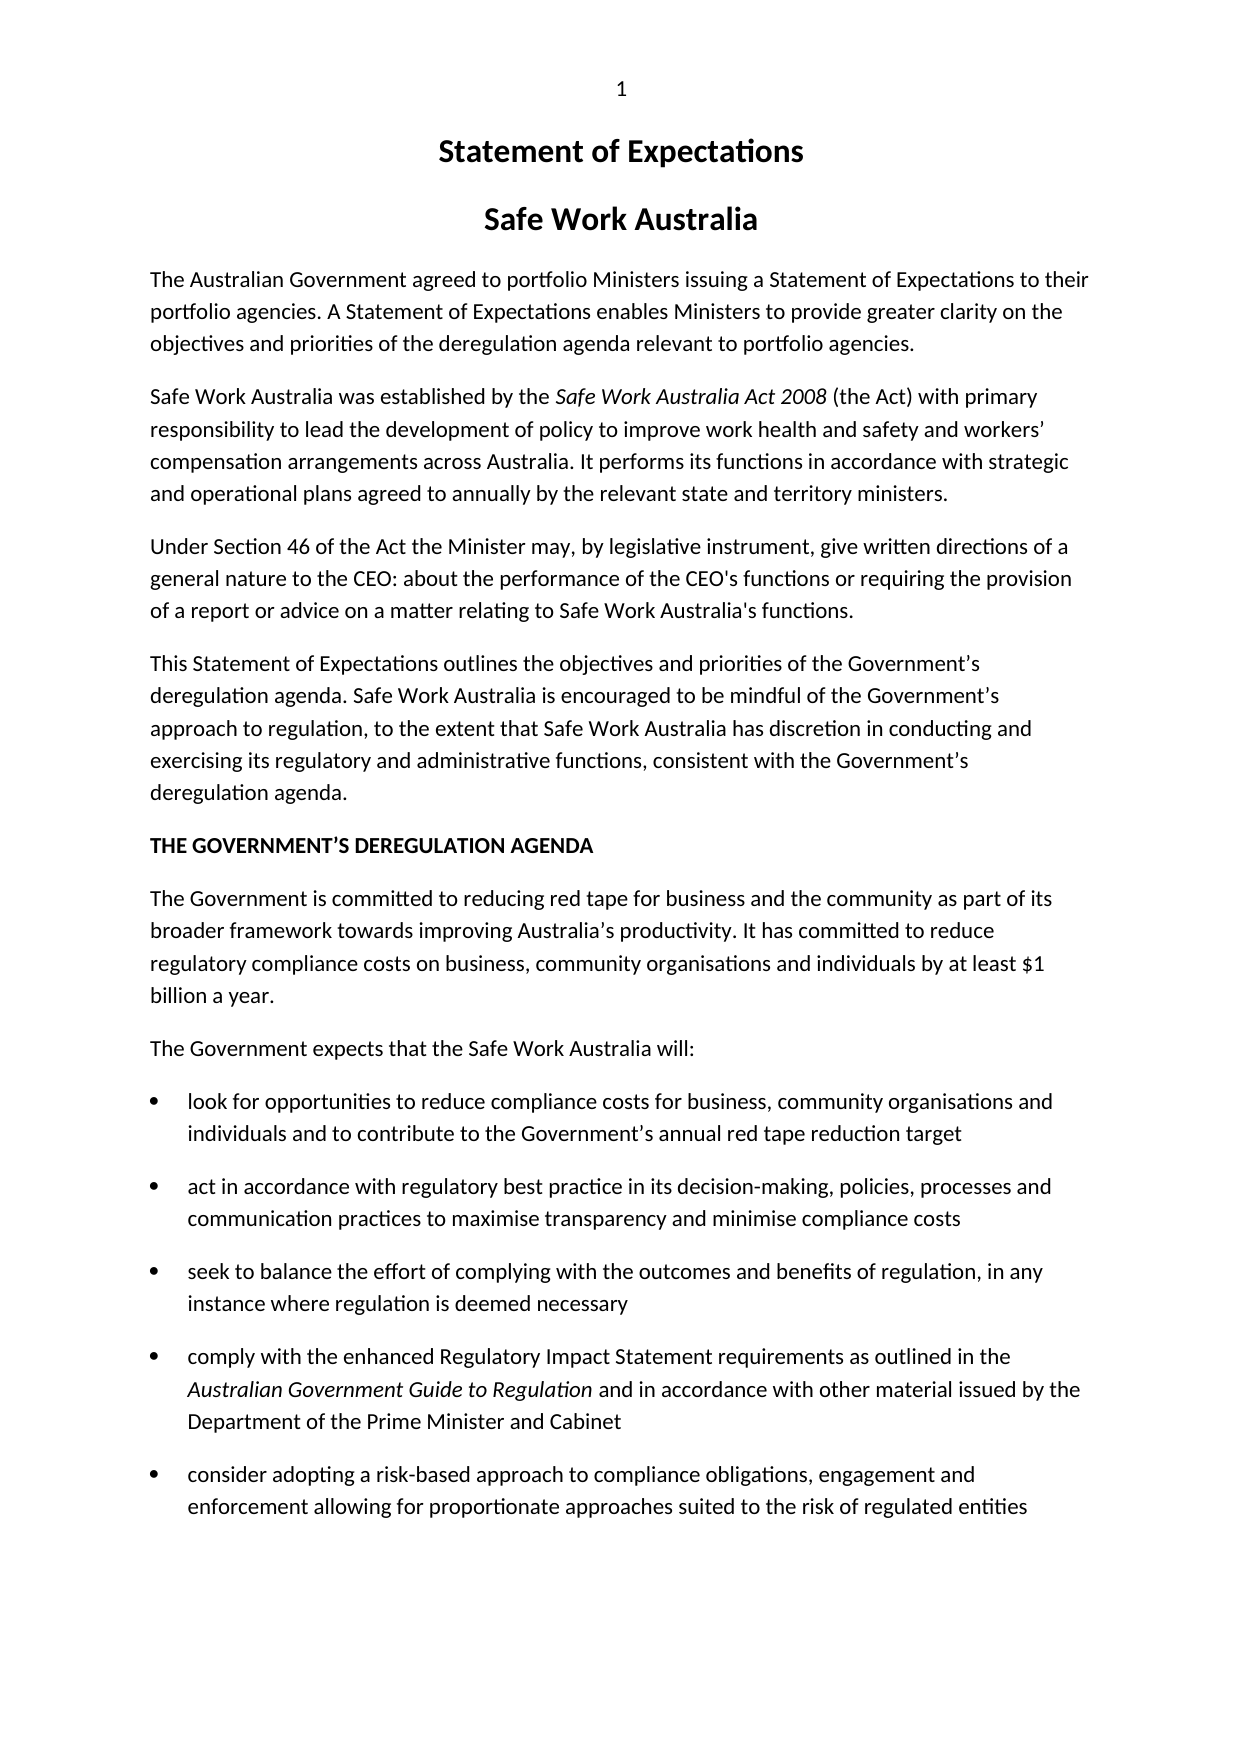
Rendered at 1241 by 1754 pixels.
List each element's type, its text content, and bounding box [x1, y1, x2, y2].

subtitle THE GOVERNMENT’S DEREGULATION AGENDA [150, 831, 1092, 859]
list consider adopting a risk-based approach to compliance obligations, engagement and enforcement allowing for proportionate approaches suited to the risk of regulated entities [150, 1460, 1092, 1520]
text Safe Work Australia was established by the Safe Work Australia Act 2008 (the Act) with primary responsibility to lead the development of policy to improve work health and safety and workers’ compensation arrangements across Australia. It performs its functions in accordance with strategic and operational plans agreed to annually by the relevant state and territory ministers. [150, 382, 1092, 507]
subtitle Safe Work Australia [150, 197, 1092, 238]
subtitle Statement of Expectations [150, 130, 1092, 171]
list look for opportunities to reduce compliance costs for business, community organisations and individuals and to contribute to the Government’s annual red tape reduction target [150, 1087, 1092, 1147]
text This Statement of Expectations outlines the objectives and priorities of the Government’s deregulation agenda. Safe Work Australia is encouraged to be mindful of the Government’s approach to regulation, to the extent that Safe Work Australia has discretion in conducting and exercising its regulatory and administrative functions, consistent with the Government’s deregulation agenda. [150, 649, 1092, 806]
text The Australian Government agreed to portfolio Ministers issuing a Statement of Expectations to their portfolio agencies. A Statement of Expectations enables Ministers to provide greater clarity on the objectives and priorities of the deregulation agenda relevant to portfolio agencies. [150, 265, 1092, 357]
list comply with the enhanced Regulatory Impact Statement requirements as outlined in the Australian Government Guide to Regulation and in accordance with other material issued by the Department of the Prime Minister and Cabinet [150, 1342, 1092, 1435]
text Under Section 46 of the Act the Minister may, by legislative instrument, give written directions of a general nature to the CEO: about the performance of the CEO's functions or requiring the provision of a report or advice on a matter relating to Safe Work Australia's functions. [150, 532, 1092, 624]
list act in accordance with regulatory best practice in its decision-making, policies, processes and communication practices to maximise transparency and minimise compliance costs [150, 1172, 1092, 1232]
text The Government expects that the Safe Work Australia will: [150, 1034, 1092, 1062]
list seek to balance the effort of complying with the outcomes and benefits of regulation, in any instance where regulation is deemed necessary [150, 1257, 1092, 1317]
text The Government is committed to reducing red tape for business and the community as part of its broader framework towards improving Australia’s productivity. It has committed to reduce regulatory compliance costs on business, community organisations and individuals by at least $1 billion a year. [150, 884, 1092, 1009]
